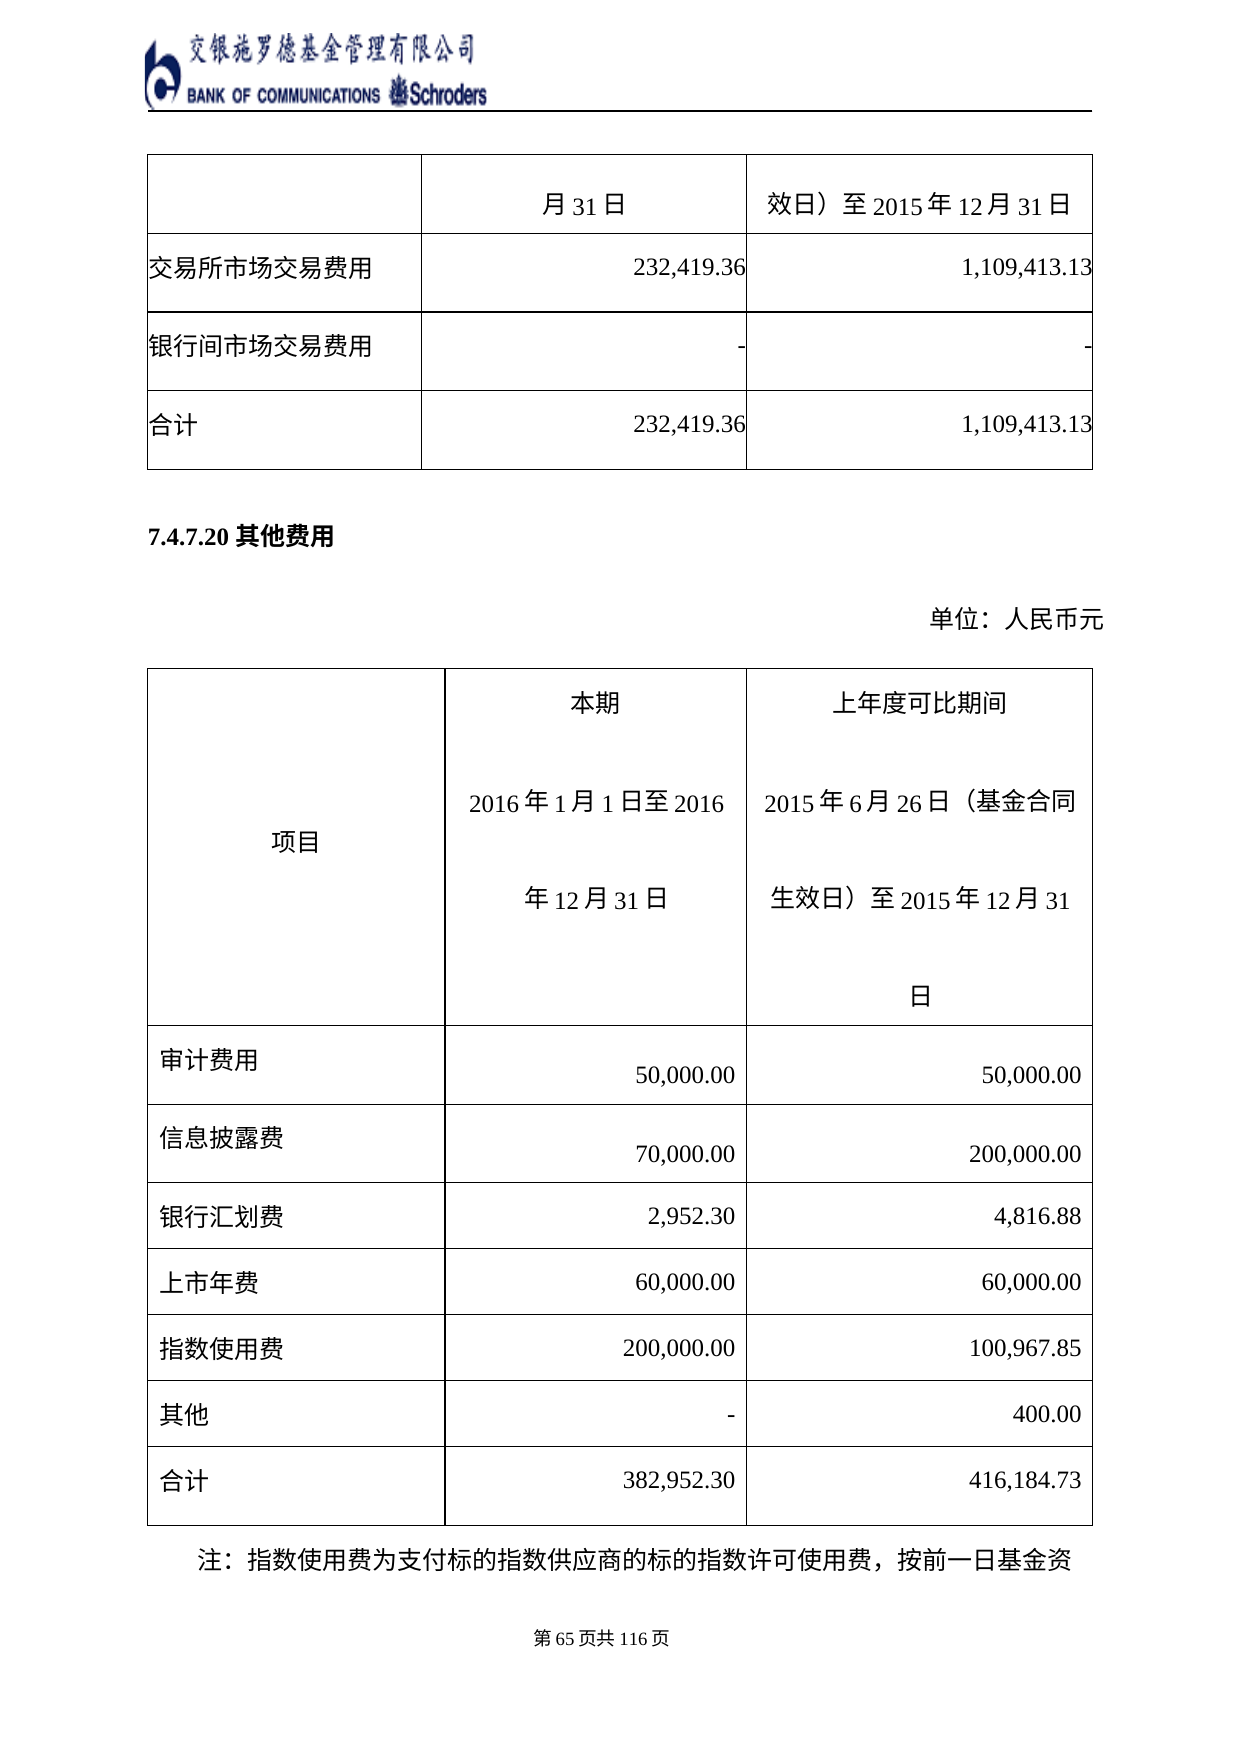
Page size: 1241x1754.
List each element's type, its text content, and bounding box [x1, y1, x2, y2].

table_cell 其他 [148, 1381, 444, 1446]
table_cell 上市年费 [148, 1249, 444, 1314]
table_cell 416,184.73 [747, 1447, 1092, 1525]
table_cell 50,000.00 [747, 1026, 1092, 1103]
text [148, 1526, 1092, 1591]
table_cell 交易所市场交易费用 [148, 234, 421, 311]
table_cell - [747, 313, 1092, 390]
table_cell 合计 [148, 1447, 444, 1525]
table_cell 70,000.00 [446, 1105, 746, 1182]
table_cell 1,109,413.13 [747, 234, 1092, 311]
table_cell 232,419.36 [422, 391, 746, 468]
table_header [747, 155, 1092, 233]
table_cell 信息披露费 [148, 1105, 444, 1182]
table_header 项目 [148, 155, 421, 233]
table_header 项目 [148, 669, 444, 1025]
table_cell 银行汇划费 [148, 1183, 444, 1248]
table_cell 审计费用 [148, 1026, 444, 1103]
table_cell - [446, 1381, 746, 1446]
table_cell 4,816.88 [747, 1183, 1092, 1248]
table_cell 400.00 [747, 1381, 1092, 1446]
picture [144, 33, 487, 110]
table_cell 232,419.36 [422, 234, 746, 311]
text 单位：人民币元 [148, 585, 1104, 650]
table_header 本期 2016年1月1日至2016年12月31日 [446, 669, 746, 1025]
table_cell 200,000.00 [747, 1105, 1092, 1182]
table_cell 100,967.85 [747, 1315, 1092, 1380]
table_cell 合计 [148, 391, 421, 468]
table_cell 60,000.00 [446, 1249, 746, 1314]
table_cell 60,000.00 [747, 1249, 1092, 1314]
text 7.4.7.20 其他费用 [148, 502, 1092, 567]
table_cell - [422, 313, 746, 390]
table_cell 银行间市场交易费用 [148, 313, 421, 390]
table_cell 1,109,413.13 [747, 391, 1092, 468]
table_cell 指数使用费 [148, 1315, 444, 1380]
table_cell 50,000.00 [446, 1026, 746, 1103]
table_cell 200,000.00 [446, 1315, 746, 1380]
table_cell 382,952.30 [446, 1447, 746, 1525]
table_header 上年度可比期间 2015年6月26日（基金合同生效日）至2015年12月31日 [747, 669, 1092, 1025]
table_cell 2,952.30 [446, 1183, 746, 1248]
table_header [422, 155, 746, 233]
